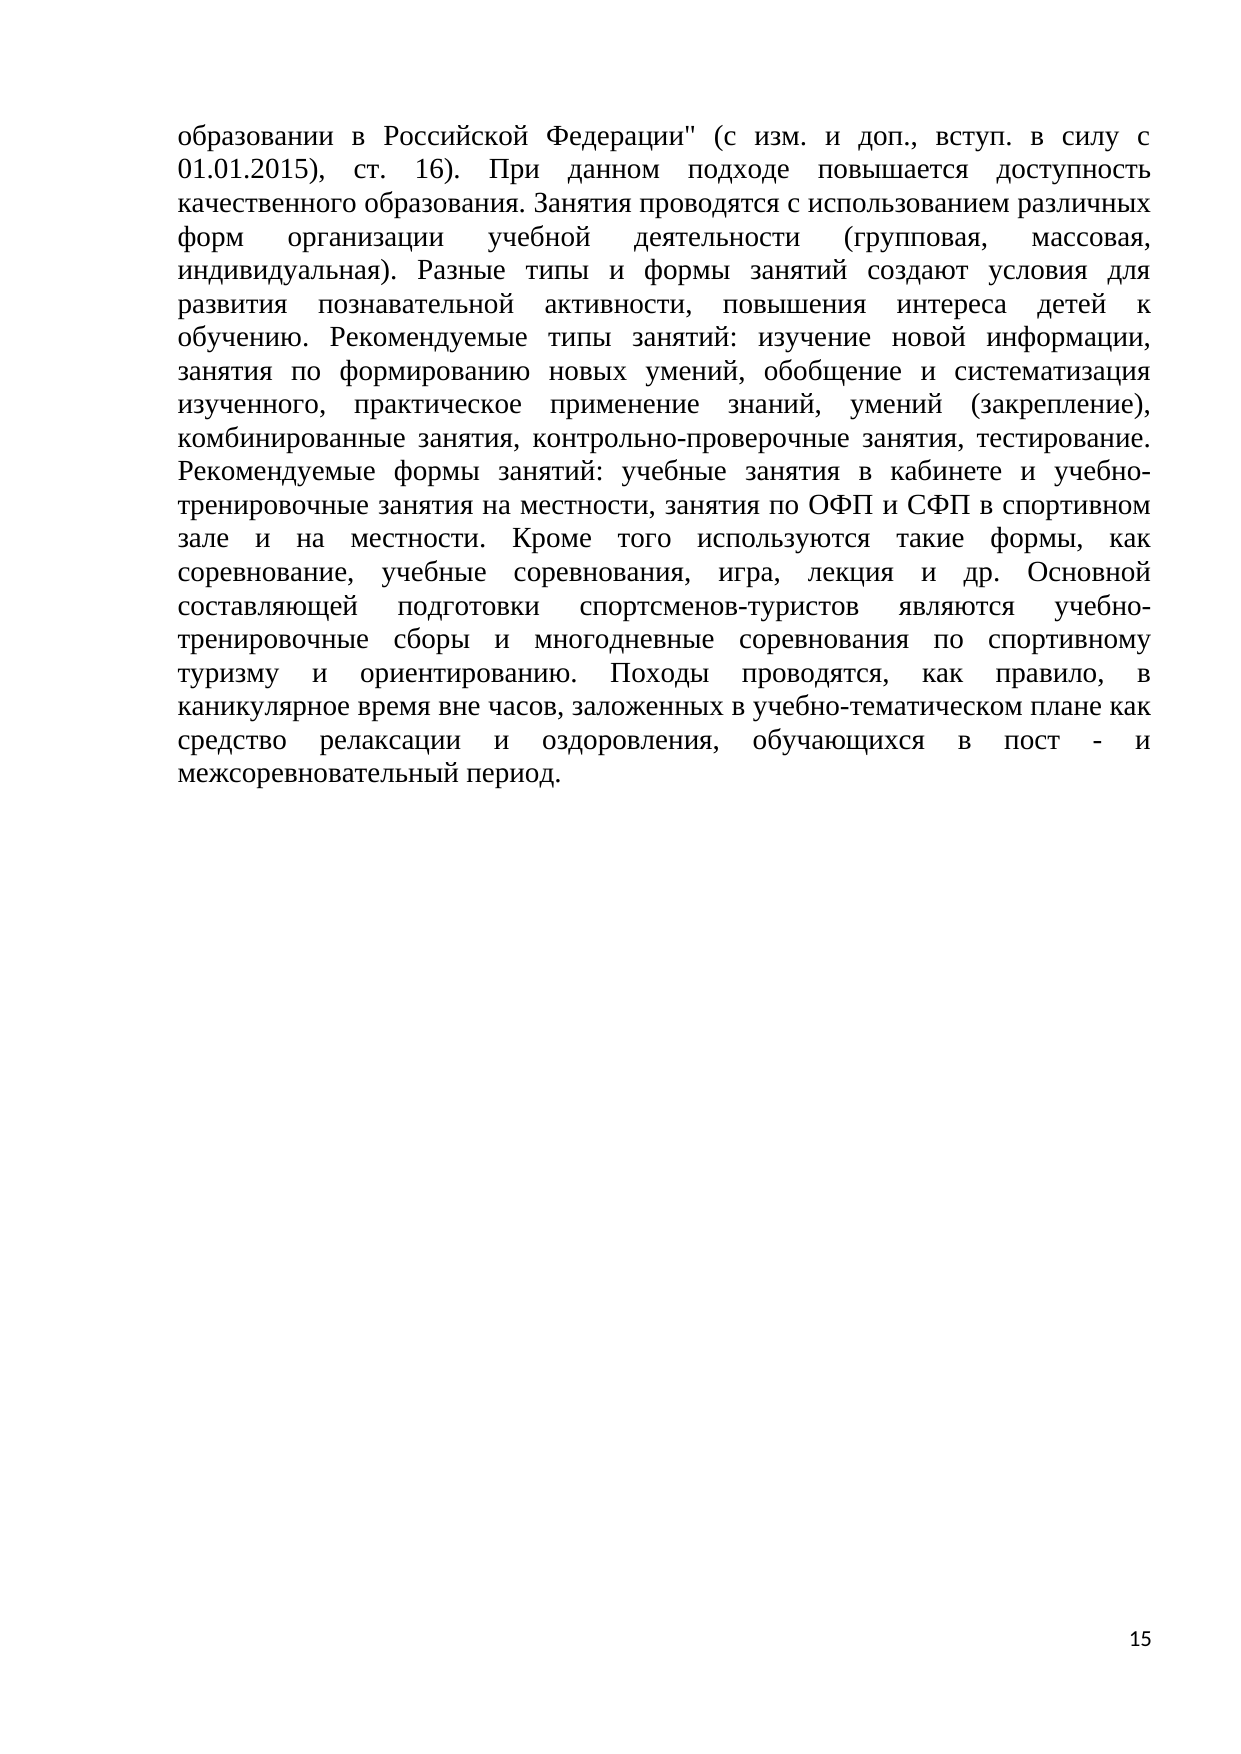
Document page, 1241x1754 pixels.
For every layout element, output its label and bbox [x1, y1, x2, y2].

text [177, 118, 1152, 789]
